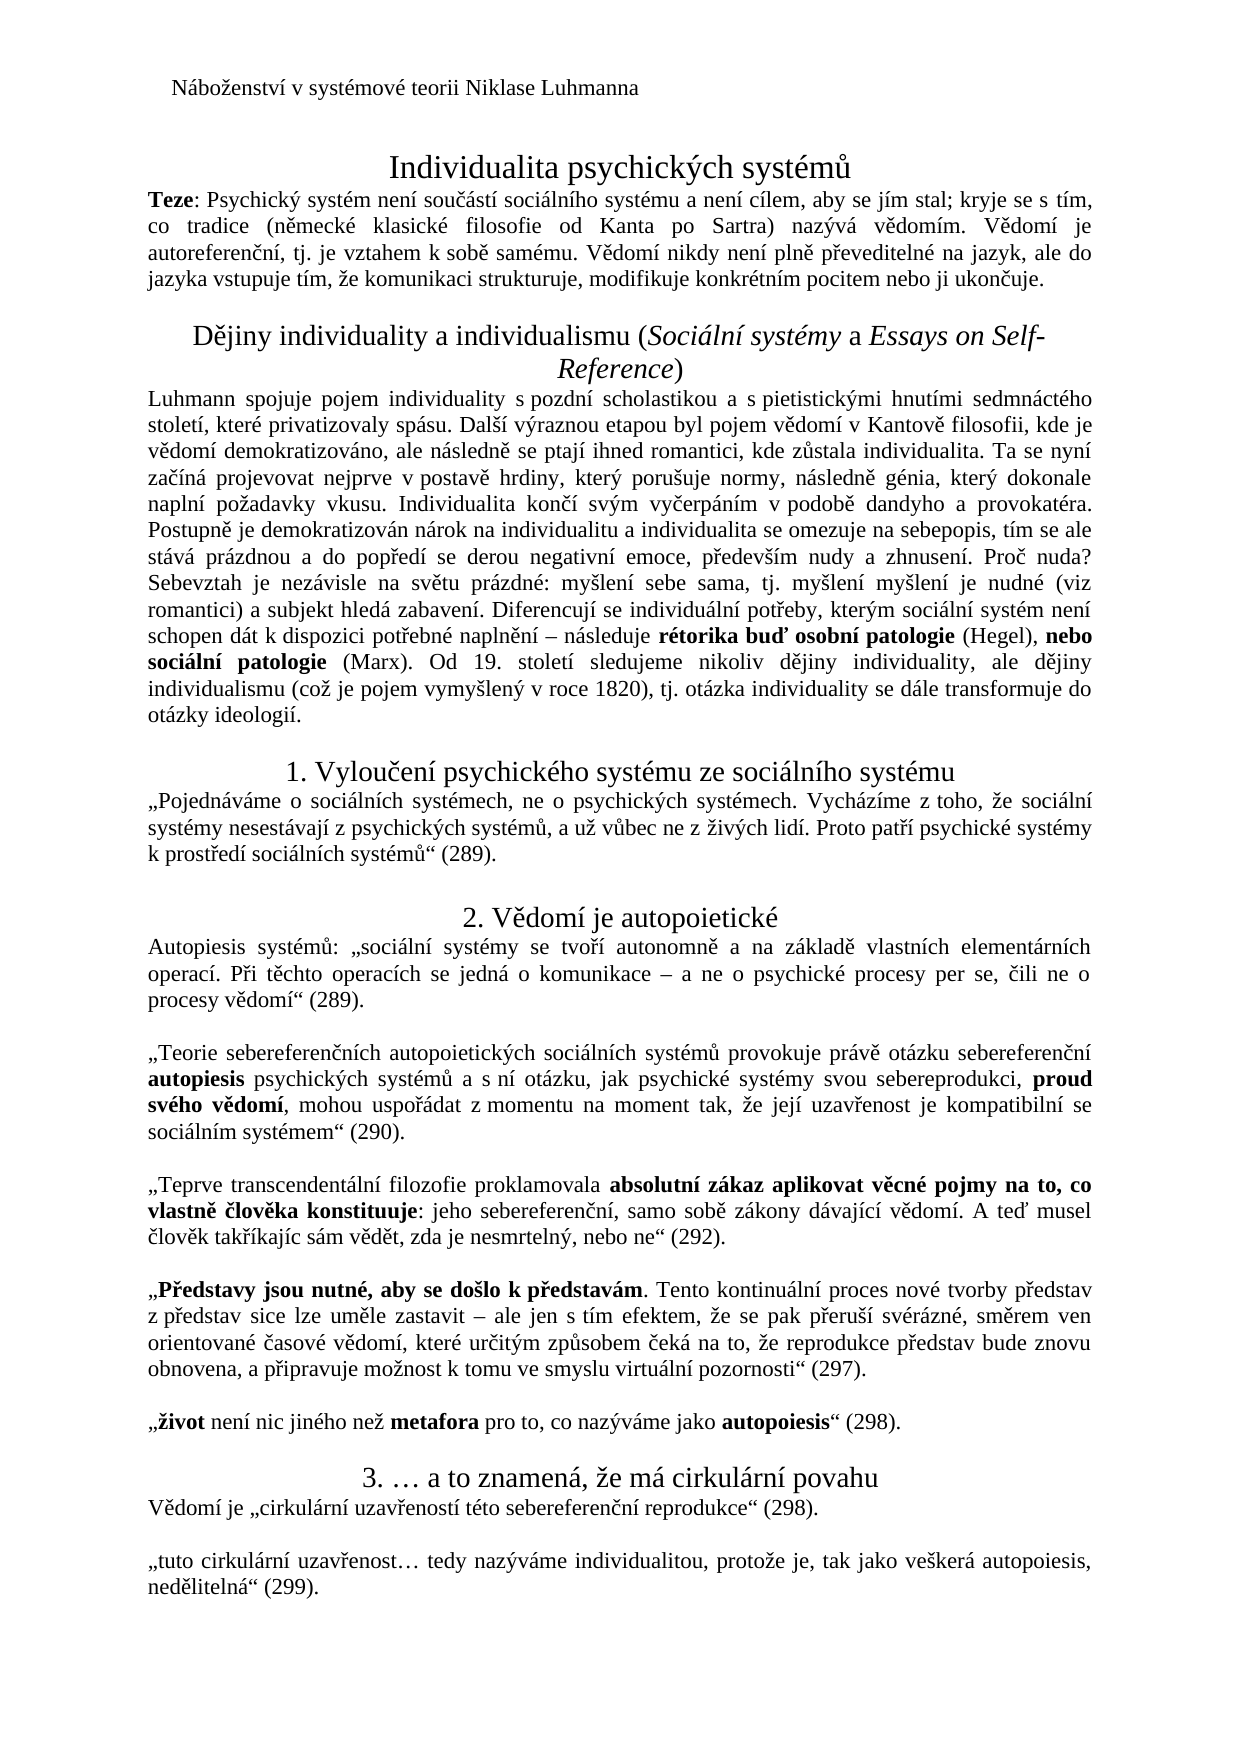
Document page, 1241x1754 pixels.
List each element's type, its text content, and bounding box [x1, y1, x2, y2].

text „Pojednáváme o sociálních systémech, ne o psychických systémech. Vycházíme z toho, že sociální systémy nesestávají z psychických systémů, a už vůbec ne z živých lidí. Proto patří psychické systémy k prostředí sociálních systémů“ (289). [148, 787, 1093, 866]
text Teze: Psychický systém není součástí sociálního systému a není cílem, aby se jím stal; kryje se s tím, co tradice (německé klasické filosofie od Kanta po Sartra) nazývá vědomím. Vědomí je autoreferenční, tj. je vztahem k sobě samému. Vědomí nikdy není plně převeditelné na jazyk, ale do jazyka vstupuje tím, že komunikaci strukturuje, modifikuje konkrétním pocitem nebo ji ukončuje. [148, 186, 1093, 291]
text 2. Vědomí je autopoietické [148, 900, 1093, 933]
text Individualita psychických systémů [148, 148, 1093, 186]
text Luhmann spojuje pojem individuality s pozdní scholastikou a s pietistickými hnutími sedmnáctého století, které privatizovaly spásu. Další výraznou etapou byl pojem vědomí v Kantově filosofii, kde je vědomí demokratizováno, ale následně se ptají ihned romantici, kde zůstala individualita. Ta se nyní začíná projevovat nejprve v postavě hrdiny, který porušuje normy, následně génia, který dokonale naplní požadavky vkusu. Individualita končí svým vyčerpáním v podobě dandyho a provokatéra. Postupně je demokratizován nárok na individualitu a individualita se omezuje na sebepopis, tím se ale stává prázdnou a do popředí se derou negativní emoce, především nudy a zhnusení. Proč nuda? Sebevztah je nezávisle na světu prázdné: myšlení sebe sama, tj. myšlení myšlení je nudné (viz romantici) a subjekt hledá zabavení. Diferencují se individuální potřeby, kterým sociální systém není schopen dát k dispozici potřebné naplnění – následuje rétorika buď osobní patologie (Hegel), nebo sociální patologie (Marx). Od 19. století sledujeme nikoliv dějiny individuality, ale dějiny individualismu (což je pojem vymyšlený v roce 1820), tj. otázka individuality se dále transformuje do otázky ideologií. [148, 385, 1093, 727]
text „Teorie sebereferenčních autopoietických sociálních systémů provokuje právě otázku sebereferenční autopiesis psychických systémů a s ní otázku, jak psychické systémy svou sebereprodukci, proud svého vědomí, mohou uspořádat z momentu na moment tak, že její uzavřenost je kompatibilní se sociálním systémem“ (290). [148, 1039, 1093, 1144]
text 1. Vyloučení psychického systému ze sociálního systému [148, 754, 1093, 787]
text Dějiny individuality a individualismu (Sociální systémy a Essays on Self-Reference) [148, 318, 1093, 385]
text „Teprve transcendentální filozofie proklamovala absolutní zákaz aplikovat věcné pojmy na to, co vlastně člověka konstituuje: jeho sebereferenční, samo sobě zákony dávající vědomí. A teď musel člověk takříkajíc sám vědět, zda je nesmrtelný, nebo ne“ (292). [148, 1171, 1093, 1250]
text „Představy jsou nutné, aby se došlo k představám. Tento kontinuální proces nové tvorby představ z představ sice lze uměle zastavit – ale jen s tím efektem, že se pak přeruší svérázné, směrem ven orientované časové vědomí, které určitým způsobem čeká na to, že reprodukce představ bude znovu obnovena, a připravuje možnost k tomu ve smyslu virtuální pozornosti“ (297). [148, 1276, 1093, 1381]
text 3. … a to znamená, že má cirkulární povahu [148, 1461, 1093, 1494]
text Autopiesis systémů: „sociální systémy se tvoří autonomně a na základě vlastních elementárních operací. Při těchto operacích se jedná o komunikace – a ne o psychické procesy per se, čili ne o procesy vědomí“ (289). [148, 933, 1093, 1012]
text Vědomí je „cirkulární uzavřeností této sebereferenční reprodukce“ (298). [148, 1494, 1093, 1520]
text „život není nic jiného než metafora pro to, co nazýváme jako autopoiesis“ (298). [148, 1408, 1093, 1434]
text „tuto cirkulární uzavřenost… tedy nazýváme individualitou, protože je, tak jako veškerá autopoiesis, nedělitelná“ (299). [148, 1547, 1093, 1599]
